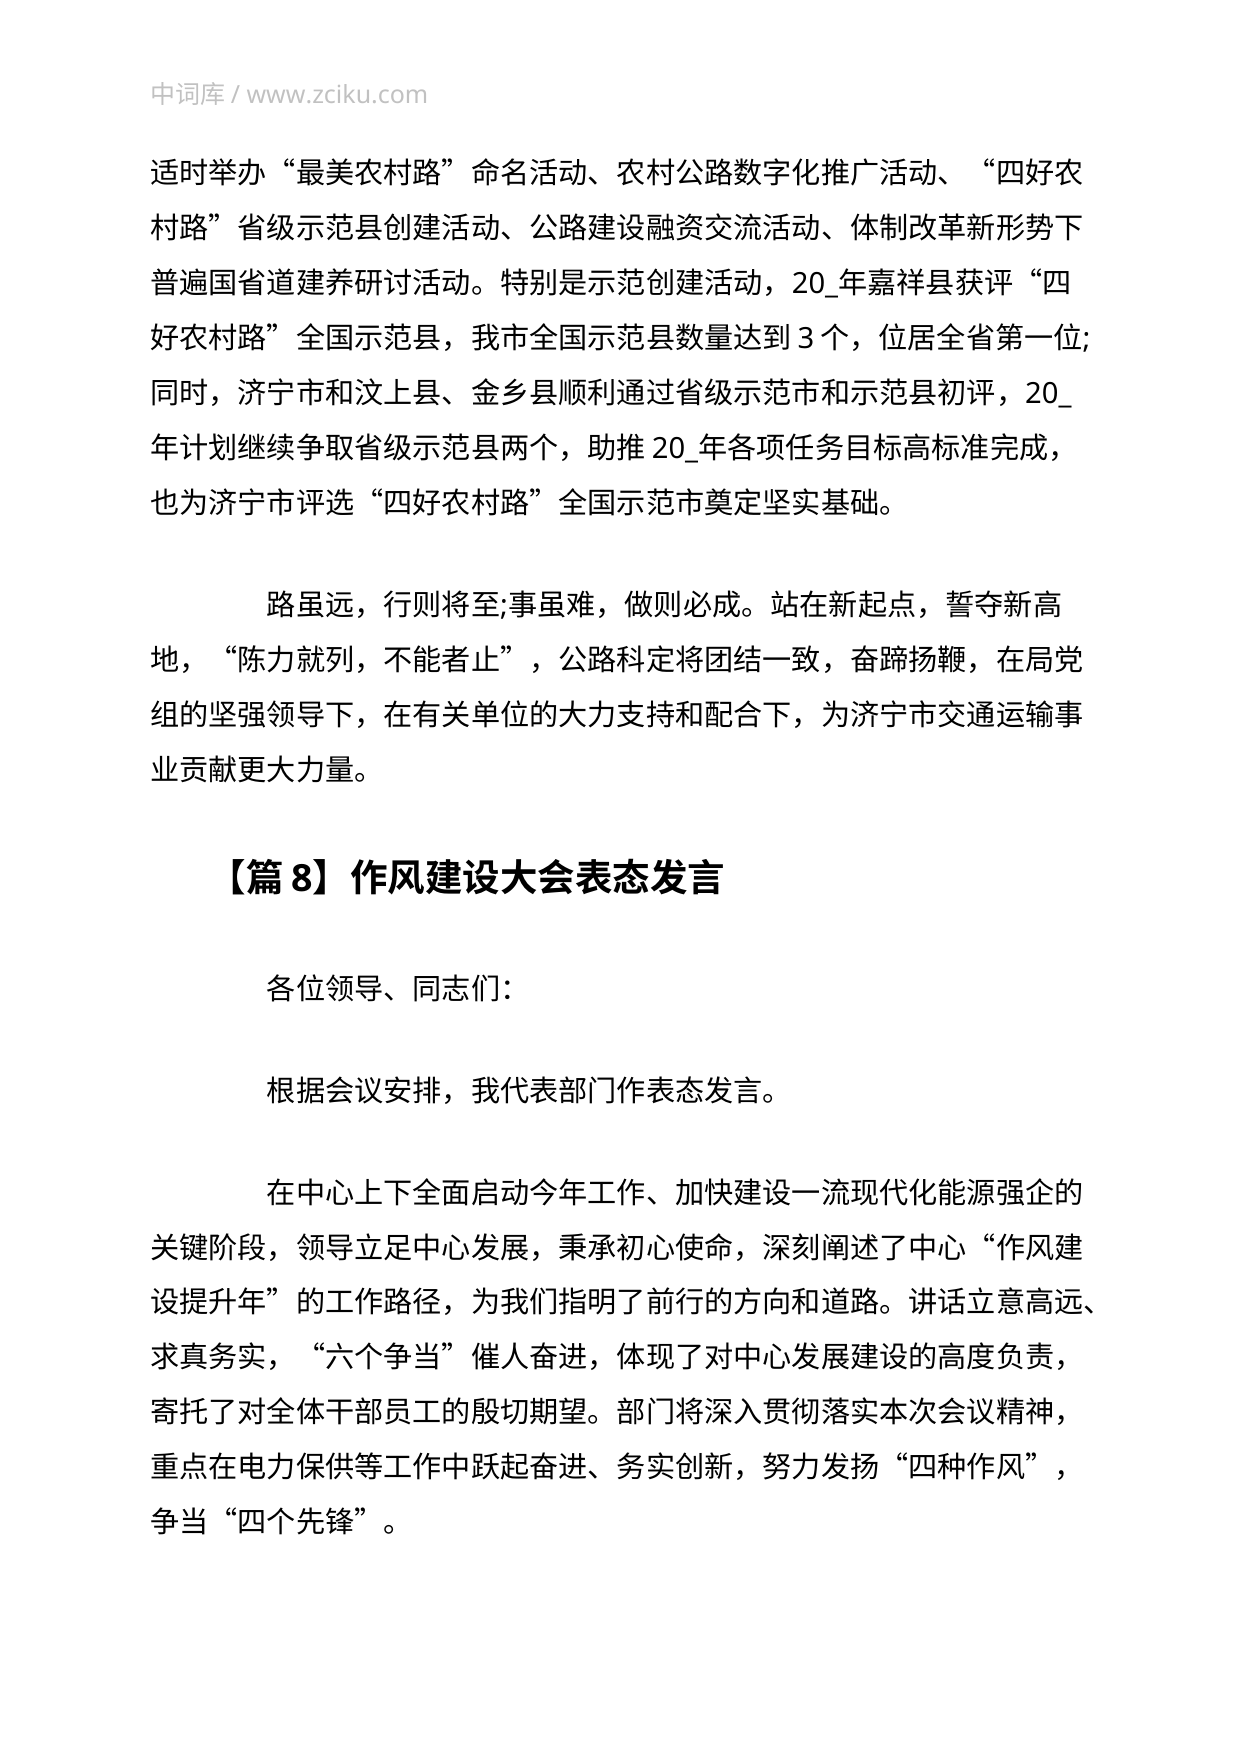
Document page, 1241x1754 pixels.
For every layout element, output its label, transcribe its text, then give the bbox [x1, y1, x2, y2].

text 根据会议安排，我代表部门作表态发言。 [150, 1067, 1090, 1110]
text 【篇8】作风建设大会表态发言 [150, 848, 1090, 903]
text 各位领导、同志们： [150, 966, 1090, 1008]
text 路虽远，行则将至;事虽难，做则必成。站在新起点，誓夺新高地，“陈力就列，不能者止”，公路科定将团结一致，奋蹄扬鞭，在局党组的坚强领导下，在有关单位的大力支持和配合下，为济宁市交通运输事业贡献更大力量。 [150, 582, 1090, 789]
text 在中心上下全面启动今年工作、加快建设一流现代化能源强企的关键阶段，领导立足中心发展，秉承初心使命，深刻阐述了中心“作风建设提升年”的工作路径，为我们指明了前行的方向和道路。讲话立意高远、求真务实，“六个争当”催人奋进，体现了对中心发展建设的高度负责，寄托了对全体干部员工的殷切期望。部门将深入贯彻落实本次会议精神，重点在电力保供等工作中跃起奋进、务实创新，努力发扬“四种作风”，争当“四个先锋”。 [150, 1169, 1090, 1541]
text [150, 150, 1090, 522]
